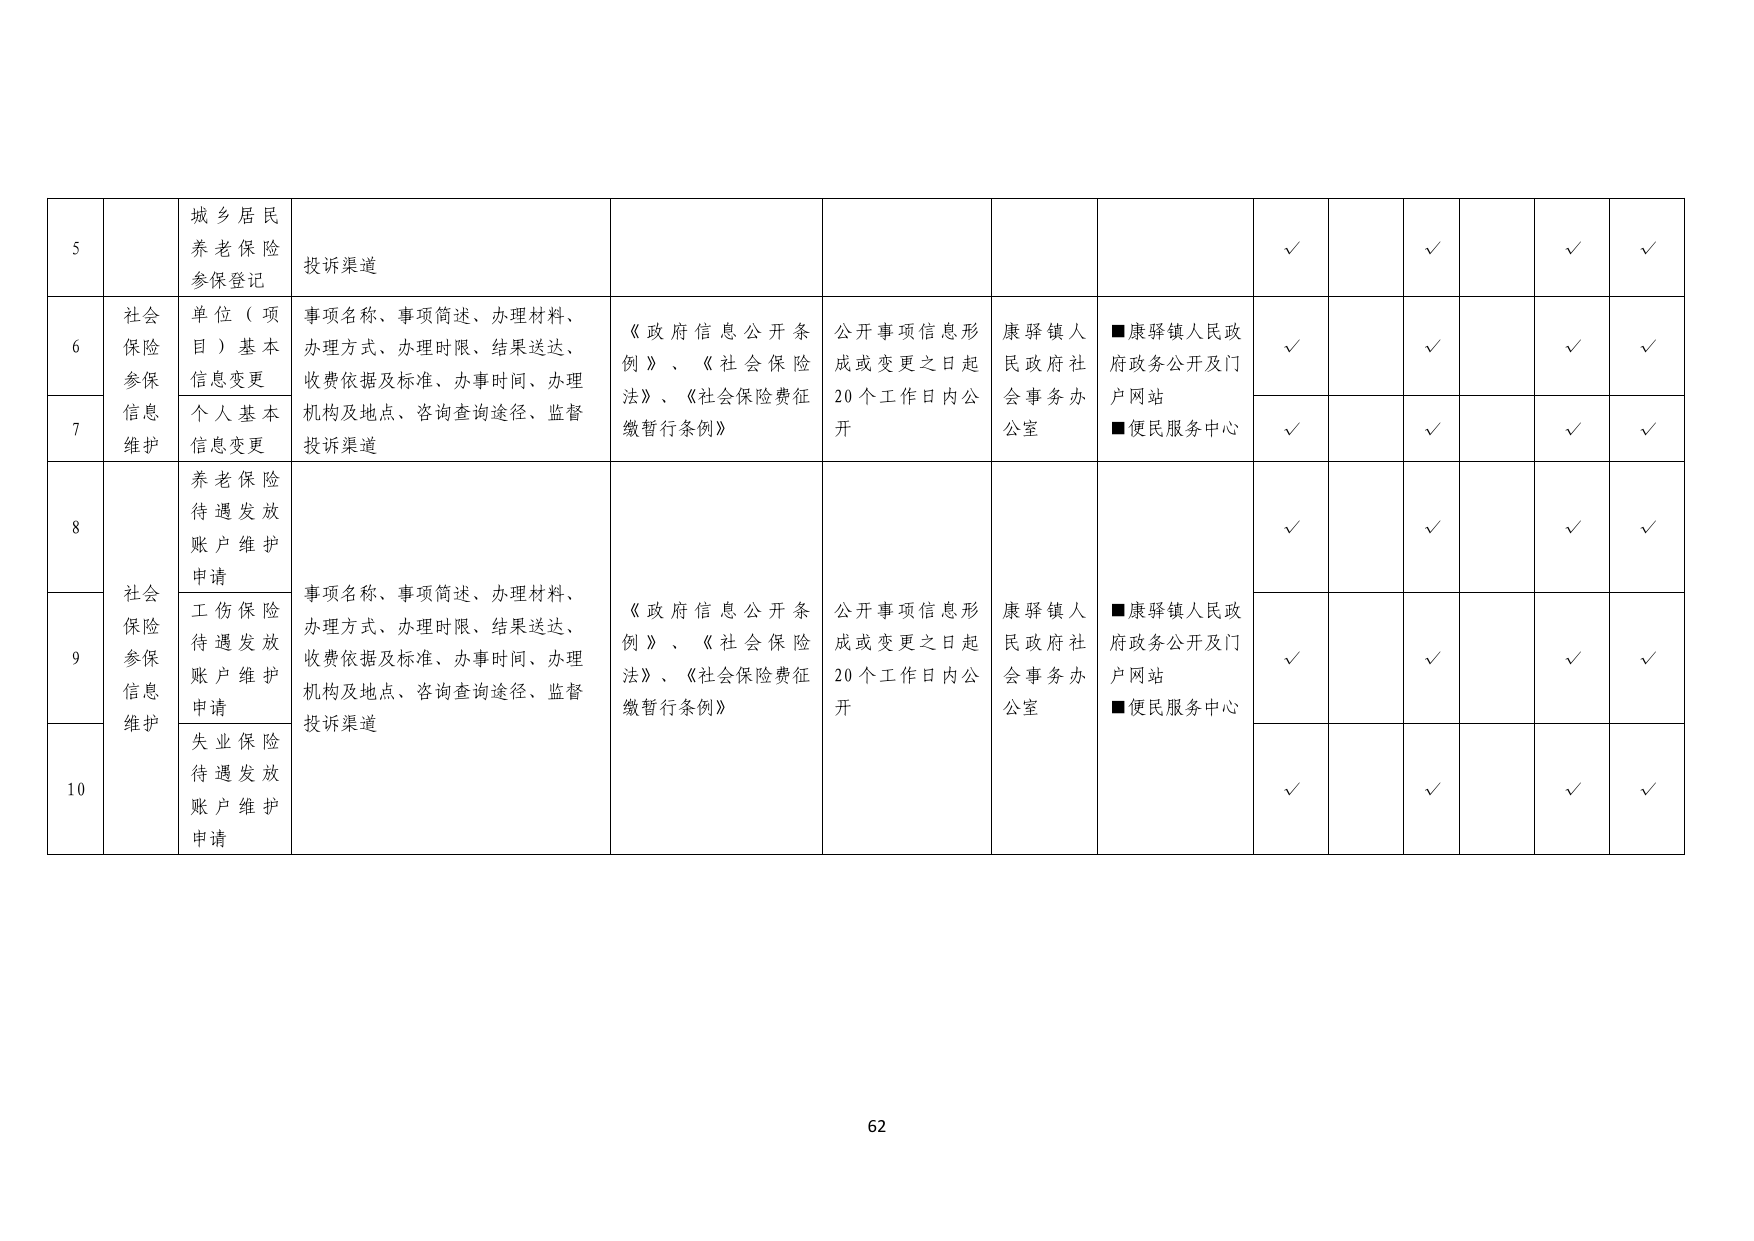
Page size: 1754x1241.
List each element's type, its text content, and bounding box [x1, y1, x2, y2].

table_cell 事项名称、事项简述、办理材料、办理方式、办理时限、结果送达、收费依据及标准、办事时间、办理机构及地点、咨询查询途径、监督投诉渠道 [292, 462, 610, 854]
table_cell √ [1610, 724, 1684, 854]
table_cell √ [1610, 297, 1684, 395]
table_cell √ [1610, 593, 1684, 723]
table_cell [292, 297, 610, 461]
table_cell √ [1254, 297, 1328, 395]
table_cell 单位（项目）基本信息变更 [179, 297, 291, 395]
table_cell [1329, 593, 1403, 723]
table_cell 城乡居民养老保险参保登记 [179, 199, 291, 296]
table_cell 10 [48, 724, 103, 854]
table_cell √ [1535, 462, 1609, 592]
table_cell √ [1535, 396, 1609, 461]
table_cell 社会保险参保信息维护 [104, 462, 178, 854]
table_cell √ [1535, 199, 1609, 296]
table_cell 9 [48, 593, 103, 723]
table_cell [1329, 297, 1403, 395]
table_cell 失业保险待遇发放账户维护申请 [179, 724, 291, 854]
table_cell 康驿镇人民政府社会事务办公室 [992, 462, 1097, 854]
table_cell 工伤保险待遇发放账户维护申请 [179, 593, 291, 723]
table_cell √ [1535, 724, 1609, 854]
table_cell √ [1254, 593, 1328, 723]
table_cell [1460, 593, 1534, 723]
table_cell 个人基本信息变更 [179, 396, 291, 461]
table_cell 《政府信息公开条例》、《社会保险法》、《社会保险费征缴暂行条例》 [611, 297, 822, 461]
table_cell 公开事项信息形成或变更之日起20个工作日内公开 [823, 297, 991, 461]
table_cell √ [1254, 724, 1328, 854]
table_cell √ [1535, 593, 1609, 723]
table_cell √ [1404, 297, 1459, 395]
table_cell √ [1254, 462, 1328, 592]
table_cell √ [1404, 199, 1459, 296]
table_cell 社会保险参保信息维护 [104, 297, 178, 461]
table_cell ■康驿镇人民政府政务公开及门户网站 ■便民服务中心 [1098, 297, 1253, 461]
table_cell 《政府信息公开条例》、《社会保险法》、《社会保险费征缴暂行条例》 [611, 462, 822, 854]
table_cell [1460, 396, 1534, 461]
table_cell [1460, 297, 1534, 395]
table_cell √ [1610, 462, 1684, 592]
table_cell 康驿镇人民政府社会事务办公室 [992, 297, 1097, 461]
table_cell √ [1254, 396, 1328, 461]
table_cell √ [1404, 724, 1459, 854]
table_cell [1329, 199, 1403, 296]
table_cell 公开事项信息形成或变更之日起20个工作日内公开 [823, 462, 991, 854]
table_cell √ [1610, 396, 1684, 461]
table_cell [1329, 396, 1403, 461]
table_cell √ [1254, 199, 1328, 296]
table_cell 6 [48, 297, 103, 395]
table_cell 8 [48, 462, 103, 592]
table_cell [1460, 724, 1534, 854]
table_cell √ [1404, 462, 1459, 592]
table_cell [1329, 724, 1403, 854]
table_cell √ [1610, 199, 1684, 296]
table_cell √ [1404, 396, 1459, 461]
table_cell [1460, 462, 1534, 592]
table_cell [1460, 199, 1534, 296]
table_cell √ [1535, 297, 1609, 395]
table_cell 7 [48, 396, 103, 461]
table_cell [1329, 462, 1403, 592]
table_cell ■康驿镇人民政府政务公开及门户网站 ■便民服务中心 [1098, 462, 1253, 854]
table_cell √ [1404, 593, 1459, 723]
table_cell 5 [48, 199, 103, 296]
table_cell 养老保险待遇发放账户维护申请 [179, 462, 291, 592]
